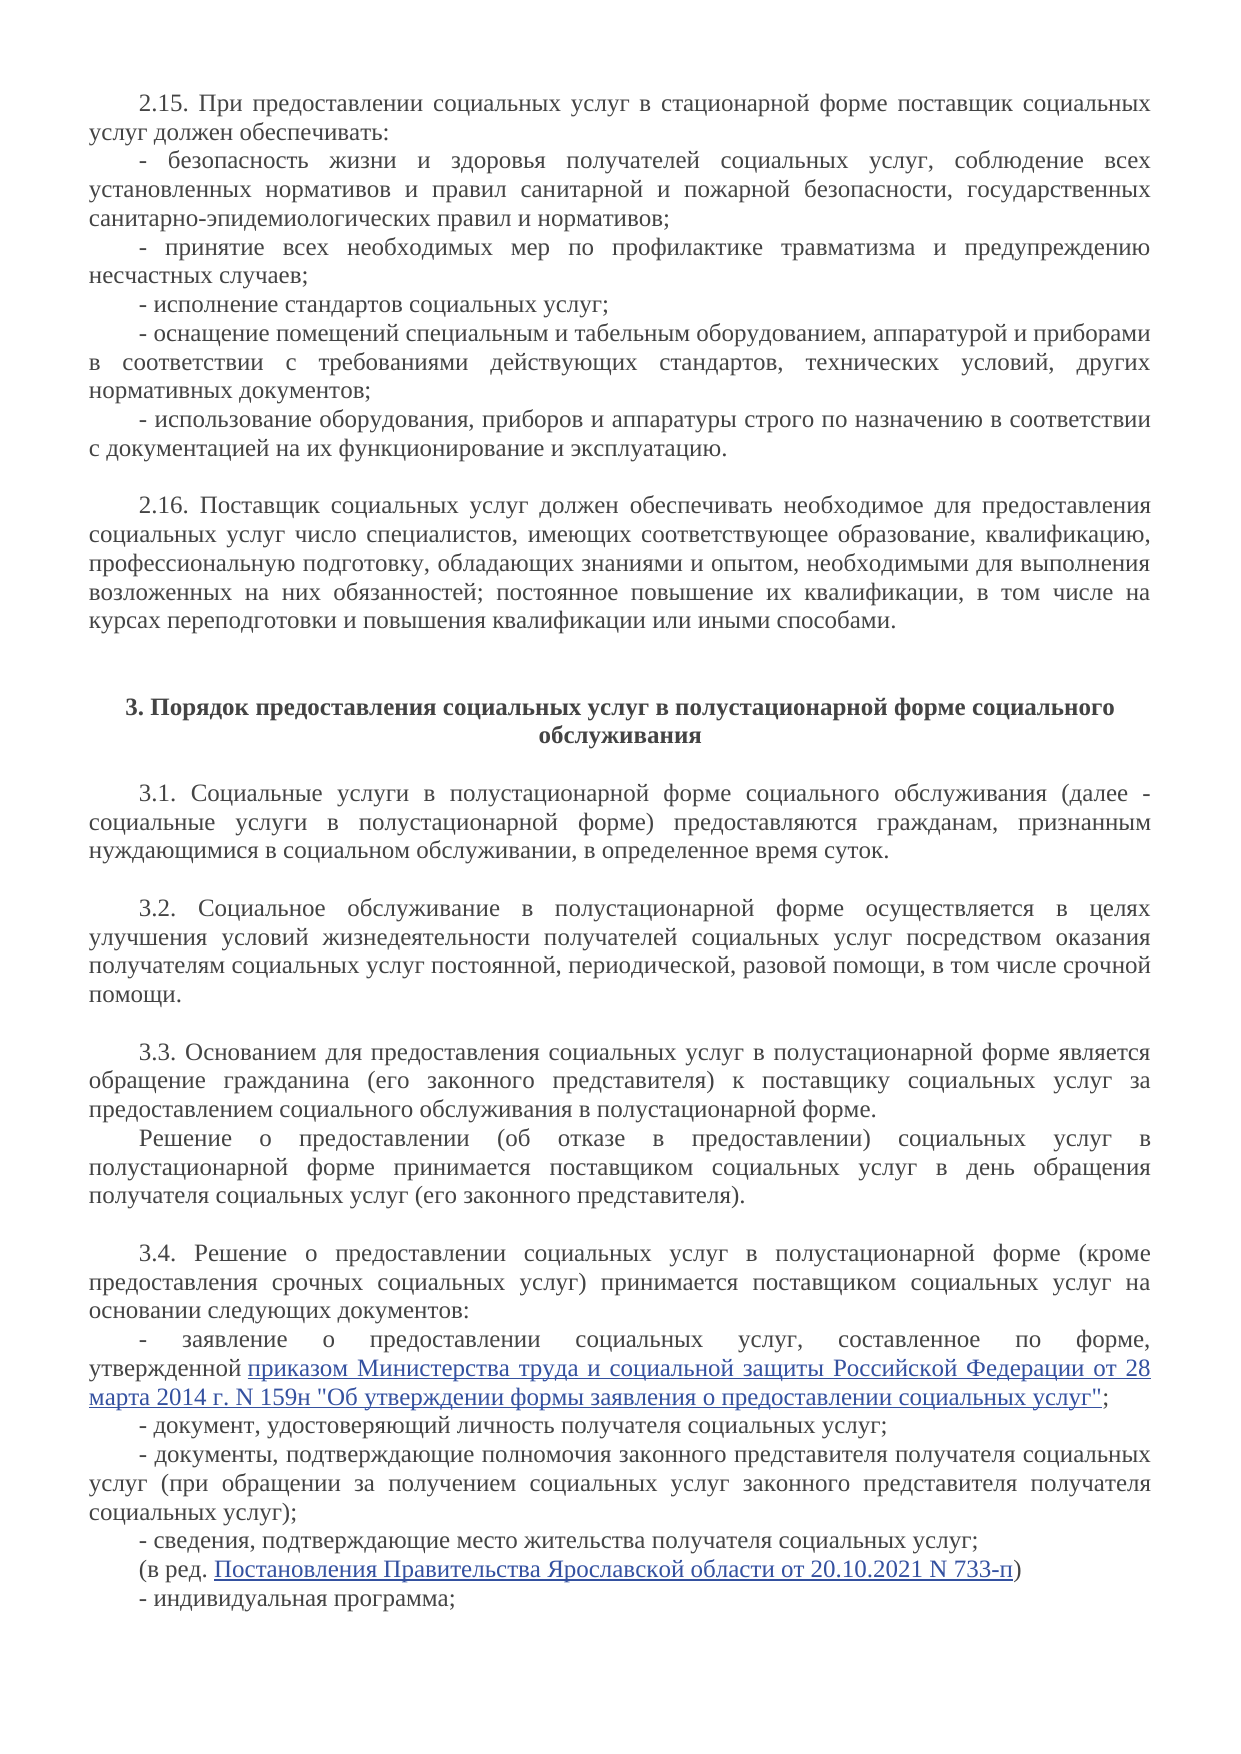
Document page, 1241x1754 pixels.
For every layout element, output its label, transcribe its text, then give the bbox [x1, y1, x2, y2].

text - документ, удостоверяющий личность получателя социальных услуг; [89, 1410, 1152, 1439]
text 2.16. Поставщик социальных услуг должен обеспечивать необходимое для предоставления социальных услуг число специалистов, имеющих соответствующее образование, квалификацию, профессиональную подготовку, обладающих знаниями и опытом, необходимыми для выполнения возложенных на них обязанностей; постоянное повышение их квалификации, в том числе на курсах переподготовки и повышения квалификации или иными способами. [89, 490, 1152, 634]
text Решение о предоставлении (об отказе в предоставлении) социальных услуг в полустационарной форме принимается поставщиком социальных услуг в день обращения получателя социальных услуг (его законного представителя). [89, 1123, 1152, 1209]
text - индивидуальная программа; [89, 1583, 1152, 1612]
text - безопасность жизни и здоровья получателей социальных услуг, соблюдение всех установленных нормативов и правил санитарной и пожарной безопасности, государственных санитарно-эпидемиологических правил и нормативов; [89, 145, 1152, 232]
text - заявление о предоставлении социальных услуг, составленное по форме, утвержденной приказом Министерства труда и социальной защиты Российской Федерации от 28 марта 2014 г. N 159н "Об утверждении формы заявления о предоставлении социальных услуг"; [89, 1324, 1152, 1410]
text 3.3. Основанием для предоставления социальных услуг в полустационарной форме является обращение гражданина (его законного представителя) к поставщику социальных услуг за предоставлением социального обслуживания в полустационарной форме. [89, 1037, 1152, 1123]
text (в ред. Постановления Правительства Ярославской области от 20.10.2021 N 733-п) [89, 1554, 1152, 1583]
text - принятие всех необходимых мер по профилактике травматизма и предупреждению несчастных случаев; [89, 232, 1152, 289]
text - документы, подтверждающие полномочия законного представителя получателя социальных услуг (при обращении за получением социальных услуг законного представителя получателя социальных услуг); [89, 1439, 1152, 1525]
text - исполнение стандартов социальных услуг; [89, 289, 1152, 318]
text 2.15. При предоставлении социальных услуг в стационарной форме поставщик социальных услуг должен обеспечивать: [89, 88, 1152, 145]
text 3. Порядок предоставления социальных услуг в полустационарной форме социального обслуживания [89, 634, 1152, 749]
text 3.4. Решение о предоставлении социальных услуг в полустационарной форме (кроме предоставления срочных социальных услуг) принимается поставщиком социальных услуг на основании следующих документов: [89, 1238, 1152, 1324]
text 3.2. Социальное обслуживание в полустационарной форме осуществляется в целях улучшения условий жизнедеятельности получателей социальных услуг посредством оказания получателям социальных услуг постоянной, периодической, разовой помощи, в том числе срочной помощи. [89, 893, 1152, 1008]
text - использование оборудования, приборов и аппаратуры строго по назначению в соответствии с документацией на их функционирование и эксплуатацию. [89, 404, 1152, 462]
text 3.1. Социальные услуги в полустационарной форме социального обслуживания (далее - социальные услуги в полустационарной форме) предоставляются гражданам, признанным нуждающимися в социальном обслуживании, в определенное время суток. [89, 778, 1152, 864]
text - сведения, подтверждающие место жительства получателя социальных услуг; [89, 1525, 1152, 1554]
text - оснащение помещений специальным и табельным оборудованием, аппаратурой и приборами в соответствии с требованиями действующих стандартов, технических условий, других нормативных документов; [89, 318, 1152, 404]
